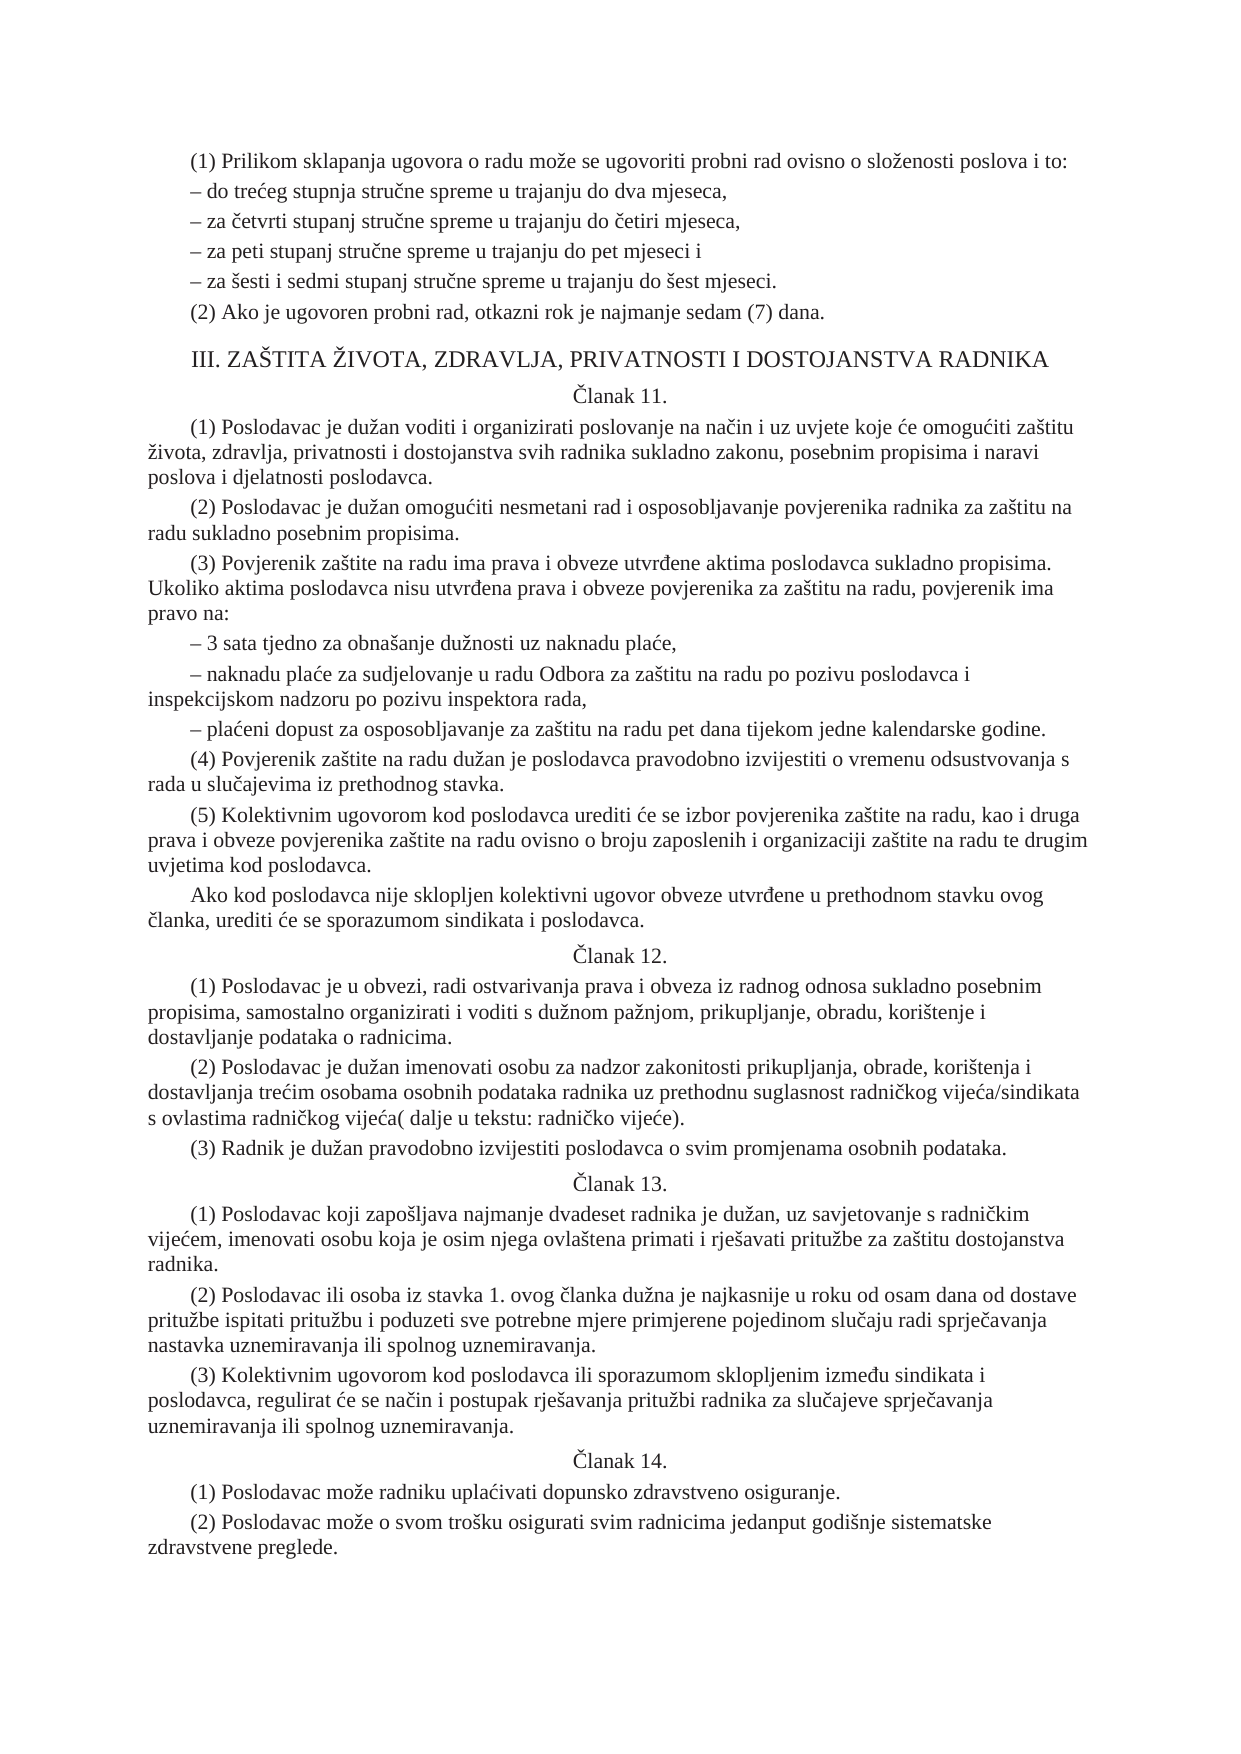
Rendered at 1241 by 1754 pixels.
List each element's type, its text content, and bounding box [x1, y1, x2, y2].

text (3) Povjerenik zaštite na radu ima prava i obveze utvrđene aktima poslodavca sukladno propisima. Ukoliko aktima poslodavca nisu utvrđena prava i obveze povjerenika za zaštitu na radu, povjerenik ima pravo na: [148, 550, 1093, 625]
text Članak 12. [148, 943, 1093, 968]
text (4) Povjerenik zaštite na radu dužan je poslodavca pravodobno izvijestiti o vremenu odsustvovanja s rada u slučajevima iz prethodnog stavka. [148, 746, 1093, 797]
text Članak 14. [148, 1448, 1093, 1474]
text (1) Prilikom sklapanja ugovora o radu može se ugovoriti probni rad ovisno o složenosti poslova i to: [148, 148, 1093, 173]
text III. ZAŠTITA ŽIVOTA, ZDRAVLJA, PRIVATNOSTI I DOSTOJANSTVA RADNIKA [148, 345, 1093, 373]
text (2) Poslodavac je dužan imenovati osobu za nadzor zakonitosti prikupljanja, obrade, korištenja i dostavljanja trećim osobama osobnih podataka radnika uz prethodnu suglasnost radničkog vijeća/sindikata s ovlastima radničkog vijeća( dalje u tekstu: radničko vijeće). [148, 1054, 1093, 1130]
text (1) Poslodavac može radniku uplaćivati dopunsko zdravstveno osiguranje. [148, 1479, 1093, 1504]
text (2) Poslodavac može o svom trošku osigurati svim radnicima jedanput godišnje sistematske zdravstvene preglede. [148, 1509, 1093, 1559]
text – 3 sata tjedno za obnašanje dužnosti uz naknadu plaće, [148, 630, 1093, 656]
text Članak 11. [148, 383, 1093, 409]
text (1) Poslodavac koji zapošljava najmanje dvadeset radnika je dužan, uz savjetovanje s radničkim vijećem, imenovati osobu koja je osim njega ovlaštena primati i rješavati pritužbe za zaštitu dostojanstva radnika. [148, 1201, 1093, 1277]
text – plaćeni dopust za osposobljavanje za zaštitu na radu pet dana tijekom jedne kalendarske godine. [148, 716, 1093, 741]
text (3) Kolektivnim ugovorom kod poslodavca ili sporazumom sklopljenim između sindikata i poslodavca, regulirat će se način i postupak rješavanja pritužbi radnika za slučajeve sprječavanja uznemiravanja ili spolnog uznemiravanja. [148, 1362, 1093, 1438]
text (2) Poslodavac je dužan omogućiti nesmetani rad i osposobljavanje povjerenika radnika za zaštitu na radu sukladno posebnim propisima. [148, 494, 1093, 545]
text – za peti stupanj stručne spreme u trajanju do pet mjeseci i [148, 238, 1093, 263]
text – naknadu plaće za sudjelovanje u radu Odbora za zaštitu na radu po pozivu poslodavca i inspekcijskom nadzoru po pozivu inspektora rada, [148, 661, 1093, 711]
text (5) Kolektivnim ugovorom kod poslodavca urediti će se izbor povjerenika zaštite na radu, kao i druga prava i obveze povjerenika zaštite na radu ovisno o broju zaposlenih i organizaciji zaštite na radu te drugim uvjetima kod poslodavca. [148, 802, 1093, 877]
text – do trećeg stupnja stručne spreme u trajanju do dva mjeseca, [148, 178, 1093, 203]
text – za šesti i sedmi stupanj stručne spreme u trajanju do šest mjeseci. [148, 268, 1093, 294]
text (2) Poslodavac ili osoba iz stavka 1. ovog članka dužna je najkasnije u roku od osam dana od dostave pritužbe ispitati pritužbu i poduzeti sve potrebne mjere primjerene pojedinom slučaju radi sprječavanja nastavka uznemiravanja ili spolnog uznemiravanja. [148, 1282, 1093, 1357]
text – za četvrti stupanj stručne spreme u trajanju do četiri mjeseca, [148, 208, 1093, 233]
text (2) Ako je ugovoren probni rad, otkazni rok je najmanje sedam (7) dana. [148, 299, 1093, 324]
text (3) Radnik je dužan pravodobno izvijestiti poslodavca o svim promjenama osobnih podataka. [148, 1135, 1093, 1160]
text (1) Poslodavac je dužan voditi i organizirati poslovanje na način i uz uvjete koje će omogućiti zaštitu života, zdravlja, privatnosti i dostojanstva svih radnika sukladno zakonu, posebnim propisima i naravi poslova i djelatnosti poslodavca. [148, 414, 1093, 489]
text Ako kod poslodavca nije sklopljen kolektivni ugovor obveze utvrđene u prethodnom stavku ovog članka, urediti će se sporazumom sindikata i poslodavca. [148, 882, 1093, 933]
text (1) Poslodavac je u obvezi, radi ostvarivanja prava i obveza iz radnog odnosa sukladno posebnim propisima, samostalno organizirati i voditi s dužnom pažnjom, prikupljanje, obradu, korištenje i dostavljanje podataka o radnicima. [148, 973, 1093, 1049]
text Članak 13. [148, 1171, 1093, 1196]
